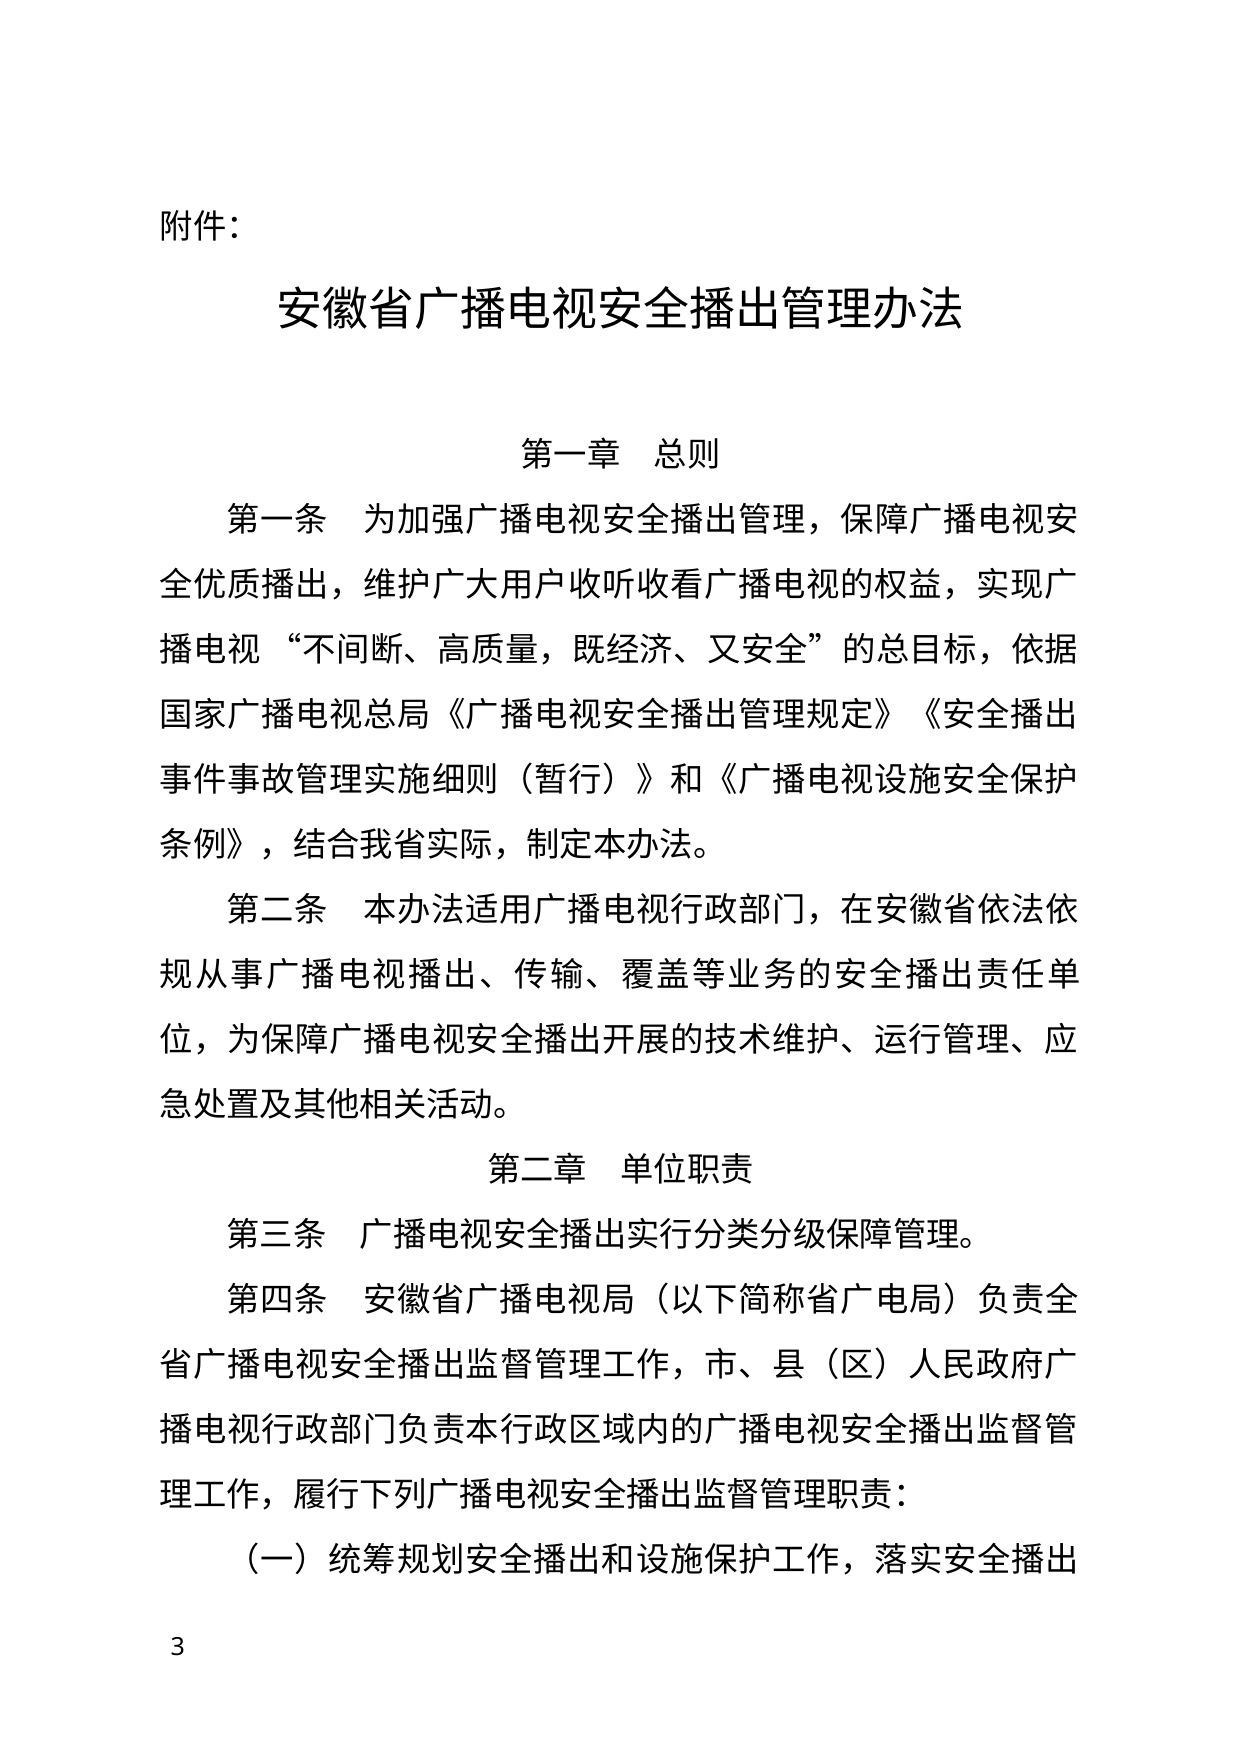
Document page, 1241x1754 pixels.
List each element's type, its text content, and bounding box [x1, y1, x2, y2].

text 附件： [159, 192, 1081, 257]
text 第一条 为加强广播电视安全播出管理，保障广播电视安全优质播出，维护广大用户收听收看广播电视的权益，实现广播电视 “不间断、高质量，既经济、又安全”的总目标，依据国家广播电视总局《广播电视安全播出管理规定》《安全播出事件事故管理实施细则（暂行）》和《广播电视设施安全保护条例》，结合我省实际，制定本办法。 [159, 484, 1081, 874]
text 第一章 总则 [159, 419, 1081, 484]
text 第三条 广播电视安全播出实行分类分级保障管理。 [159, 1199, 1081, 1264]
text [159, 1524, 1081, 1589]
text 第四条 安徽省广播电视局（以下简称省广电局）负责全省广播电视安全播出监督管理工作，市、县（区）人民政府广播电视行政部门负责本行政区域内的广播电视安全播出监督管理工作，履行下列广播电视安全播出监督管理职责： [159, 1264, 1081, 1524]
text 第二条 本办法适用广播电视行政部门，在安徽省依法依规从事广播电视播出、传输、覆盖等业务的安全播出责任单位，为保障广播电视安全播出开展的技术维护、运行管理、应急处置及其他相关活动。 [159, 874, 1081, 1134]
text 第二章 单位职责 [159, 1134, 1081, 1199]
text 安徽省广播电视安全播出管理办法 [159, 257, 1081, 354]
